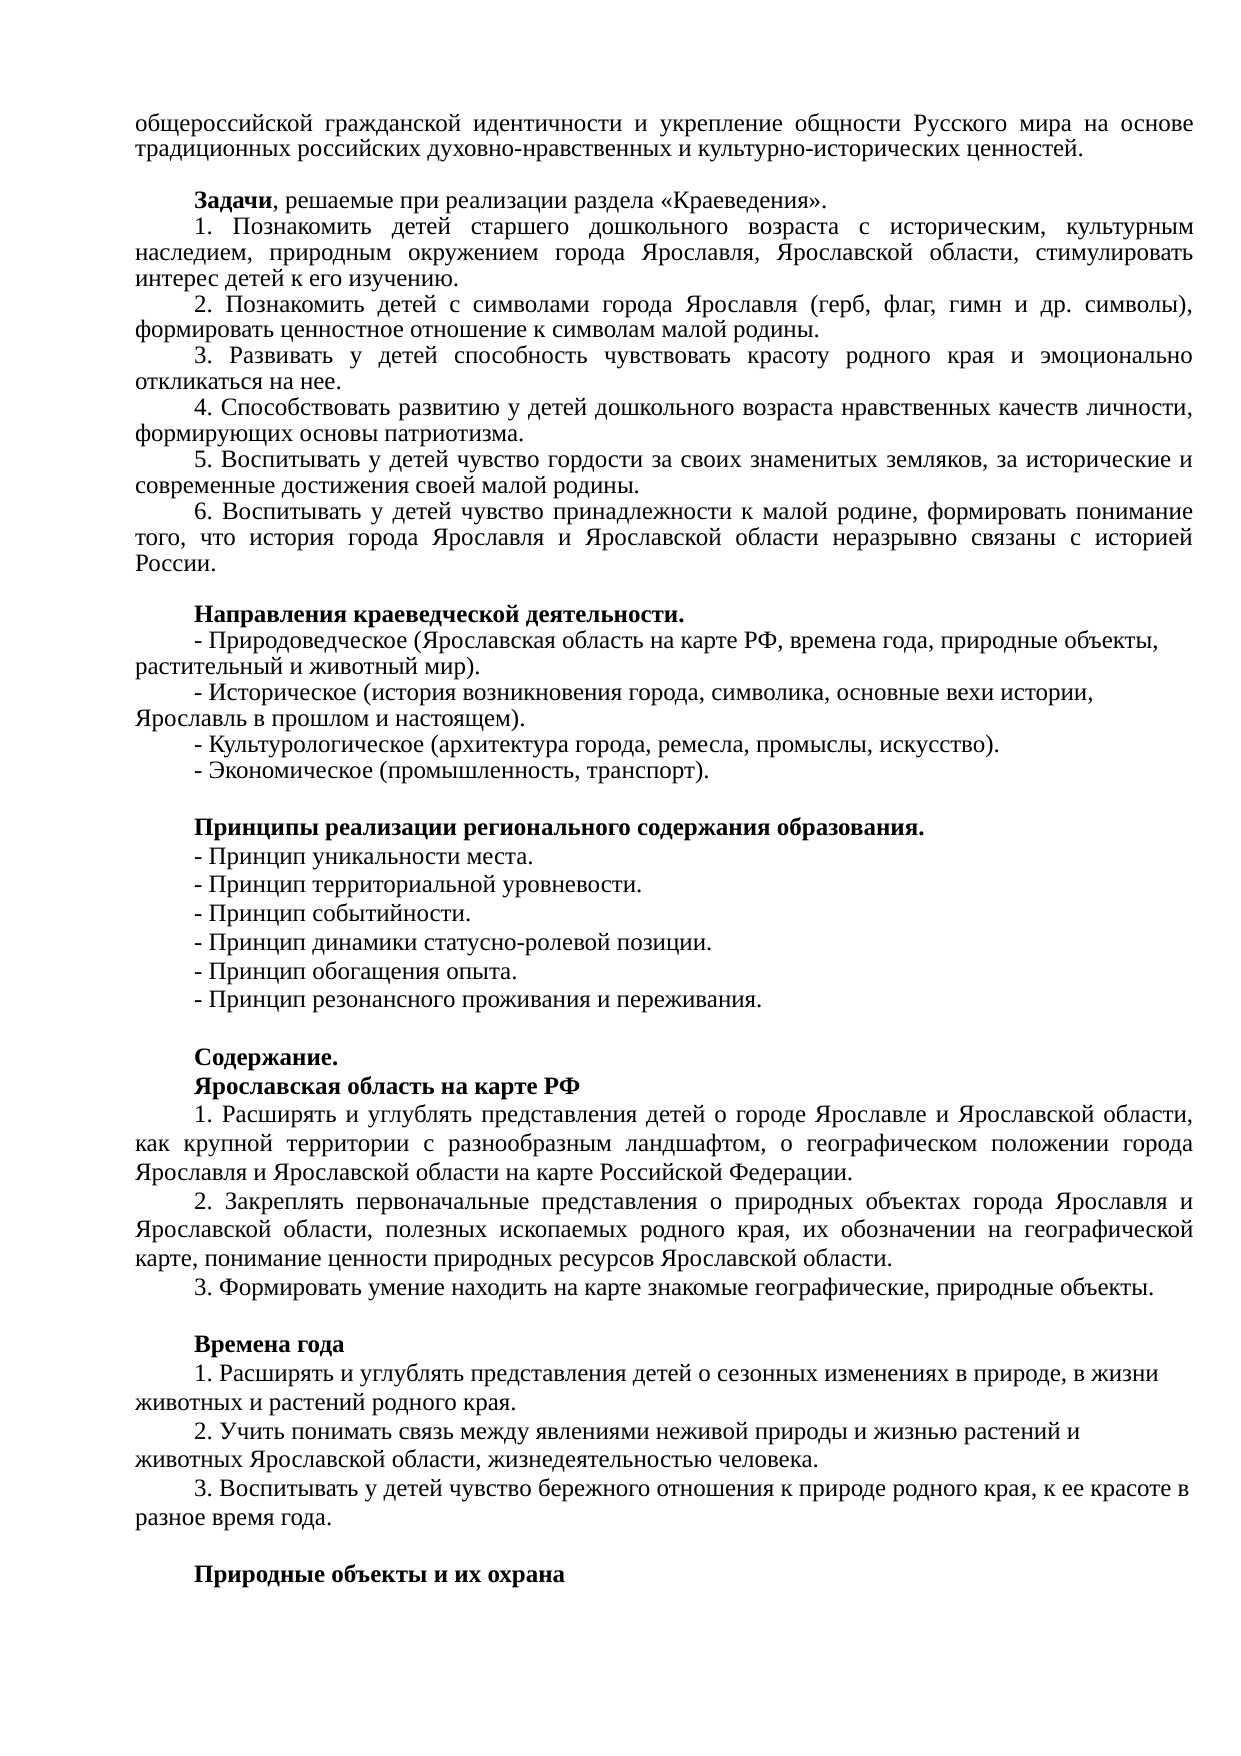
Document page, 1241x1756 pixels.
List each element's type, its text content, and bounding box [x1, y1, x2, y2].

text 1. Познакомить детей старшего дошкольного возраста с историческим, культурным наследием, природным окружением города Ярославля, Ярославской области, стимулировать интерес детей к его изучению. [135, 214, 1194, 292]
text Времена года [135, 1329, 1194, 1358]
text Направления краеведческой деятельности. [135, 602, 1194, 628]
text 3. Формировать умение находить на карте знакомые географические, природные объекты. [135, 1272, 1194, 1301]
text - Принцип динамики статусно-ролевой позиции. [135, 927, 1194, 956]
text Принципы реализации регионального содержания образования. [135, 812, 1194, 841]
text Задачи, решаемые при реализации раздела «Краеведения». [135, 188, 1194, 214]
text 6. Воспитывать у детей чувство принадлежности к малой родине, формировать понимание того, что история города Ярославля и Ярославской области неразрывно связаны с историей России. [135, 499, 1194, 576]
text 3. Развивать у детей способность чувствовать красоту родного края и эмоционально откликаться на нее. [135, 343, 1194, 395]
text 3. Воспитывать у детей чувство бережного отношения к природе родного края, к ее красоте в разное время года. [135, 1473, 1194, 1531]
text - Экономическое (промышленность, транспорт). [135, 757, 1194, 783]
text Ярославская область на карте РФ [135, 1071, 1194, 1099]
text - Принцип событийности. [135, 898, 1194, 927]
text 2. Закреплять первоначальные представления о природных объектах города Ярославля и Ярославской области, полезных ископаемых родного края, их обозначении на географической карте, понимание ценности природных ресурсов Ярославской области. [135, 1186, 1194, 1272]
text - Культурологическое (архитектура города, ремесла, промыслы, искусство). [135, 732, 1194, 757]
text - Природоведческое (Ярославская область на карте РФ, времена года, природные объекты, растительный и животный мир). [135, 628, 1194, 680]
text 2. Познакомить детей с символами города Ярославля (герб, флаг, гимн и др. символы), формировать ценностное отношение к символам малой родины. [135, 292, 1194, 343]
text 1. Расширять и углублять представления детей о сезонных изменениях в природе, в жизни животных и растений родного края. [135, 1358, 1194, 1416]
text 5. Воспитывать у детей чувство гордости за своих знаменитых земляков, за исторические и современные достижения своей малой родины. [135, 447, 1194, 499]
text Природные объекты и их охрана [135, 1559, 1194, 1588]
text 4. Способствовать развитию у детей дошкольного возраста нравственных качеств личности, формирующих основы патриотизма. [135, 395, 1194, 447]
text 2. Учить понимать связь между явлениями неживой природы и жизнью растений и животных Ярославской области, жизнедеятельностью человека. [135, 1416, 1194, 1473]
text - Принцип обогащения опыта. [135, 956, 1194, 984]
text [135, 110, 1194, 162]
text 1. Расширять и углублять представления детей о городе Ярославле и Ярославской области, как крупной территории с разнообразным ландшафтом, о географическом положении города Ярославля и Ярославской области на карте Российской Федерации. [135, 1099, 1194, 1186]
text - Историческое (история возникновения города, символика, основные вехи истории, Ярославль в прошлом и настоящем). [135, 680, 1194, 732]
text - Принцип уникальности места. [135, 841, 1194, 869]
text - Принцип территориальной уровневости. [135, 869, 1194, 898]
text - Принцип резонансного проживания и переживания. [135, 984, 1194, 1013]
text Содержание. [135, 1042, 1194, 1071]
